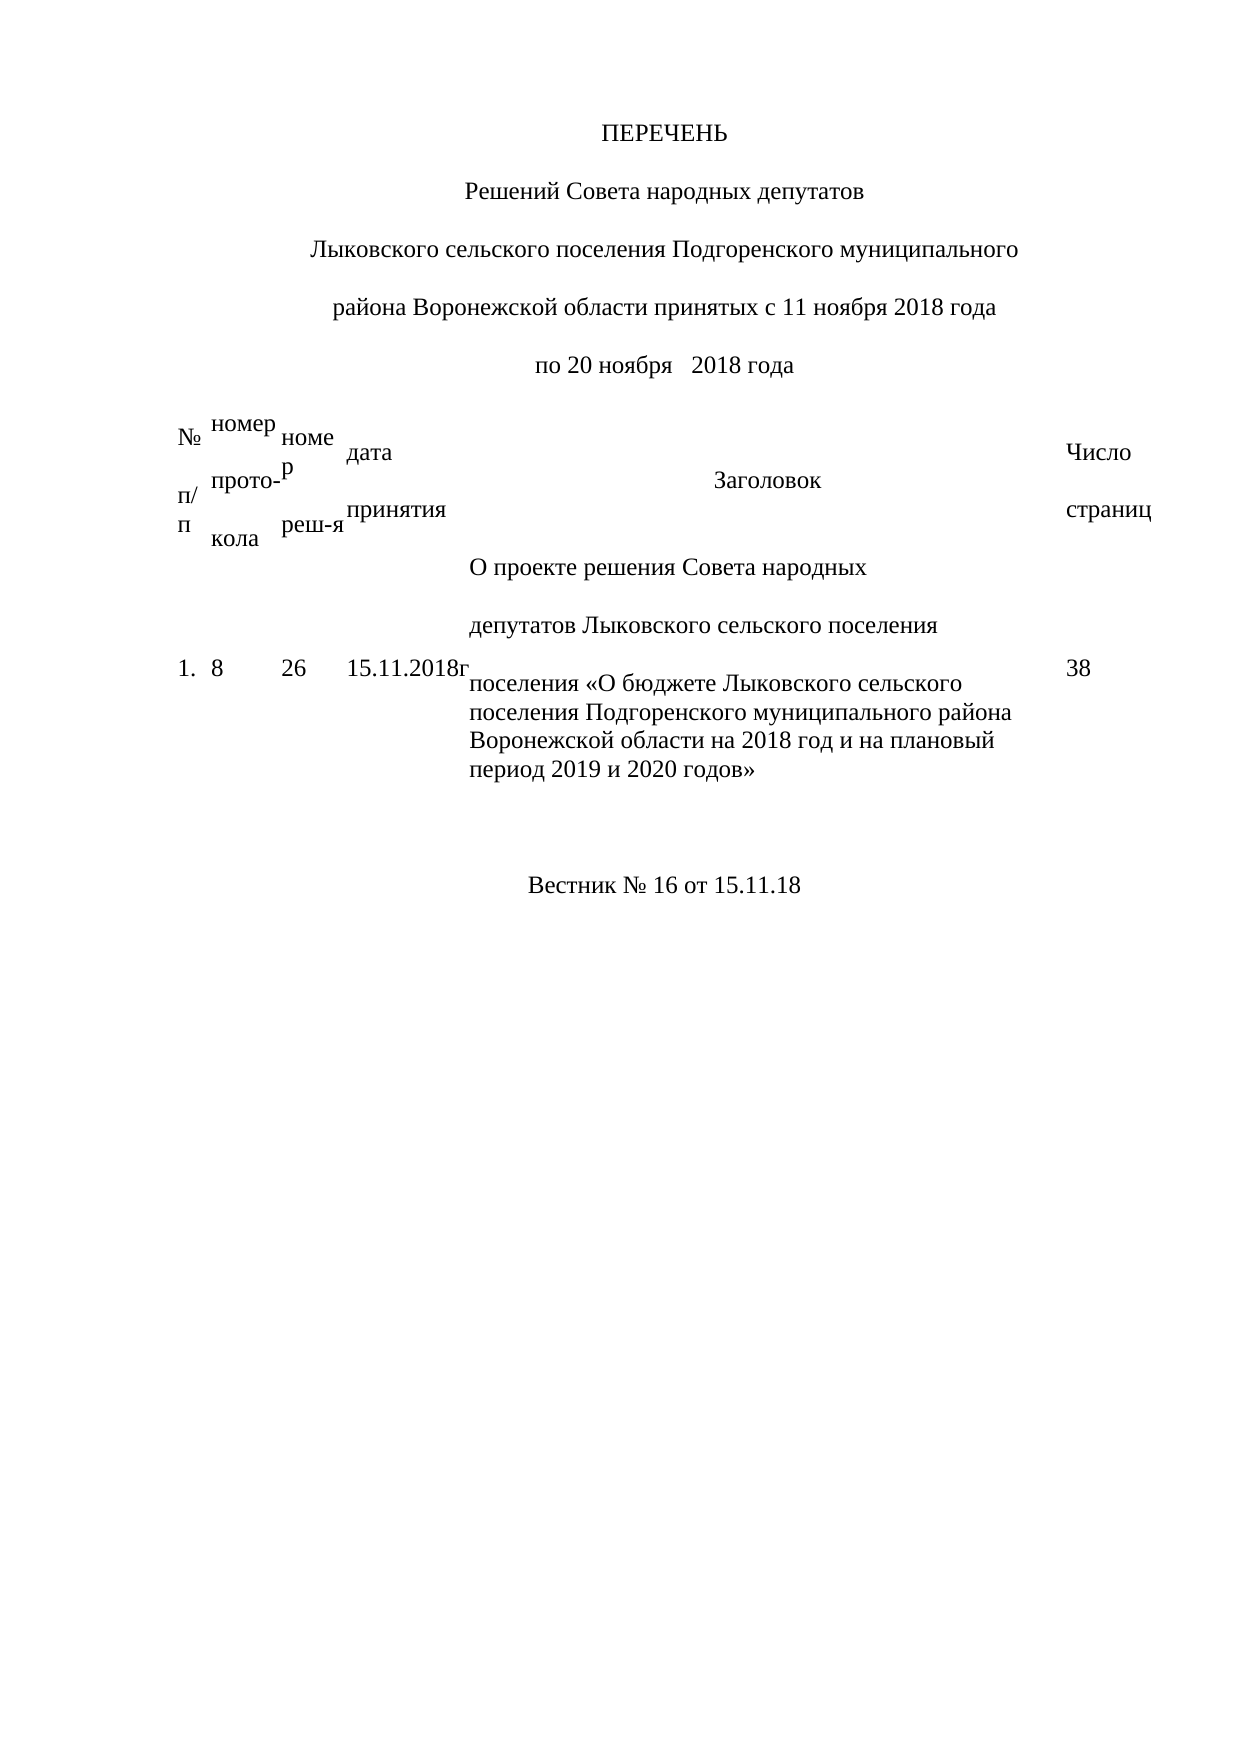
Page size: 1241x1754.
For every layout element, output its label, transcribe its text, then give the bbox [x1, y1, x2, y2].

table_header № п/п [177, 408, 211, 552]
text Вестник № 16 от 15.11.18 [177, 870, 1152, 899]
table_cell 15.11.2018г [346, 552, 469, 783]
table_cell 38 [1066, 552, 1152, 783]
table_header номер реш-я [281, 408, 346, 552]
table_header Число страниц [1066, 408, 1152, 552]
table_header дата принятия [346, 408, 469, 552]
text Лыковского сельского поселения Подгоренского муниципального [177, 234, 1152, 263]
text района Воронежской области принятых с 11 ноября 2018 года [177, 292, 1152, 321]
table_cell 1. [177, 552, 211, 783]
table_cell 8 [211, 552, 281, 783]
table_cell О проекте решения Совета народных депутатов Лыковского сельского поселения поселения «О бюджете Лыковского сельского поселения Подгоренского муниципального района Воронежской области на 2018 год и на плановый период 2019 и 2020 годов» [469, 552, 1066, 783]
text по 20 ноября 2018 года [177, 350, 1152, 378]
table_cell 26 [281, 552, 346, 783]
text Решений Совета народных депутатов [177, 176, 1152, 205]
table_header номер прото- кола [211, 408, 281, 552]
text ПЕРЕЧЕНЬ [177, 118, 1152, 147]
table_header Заголовок [469, 408, 1066, 552]
